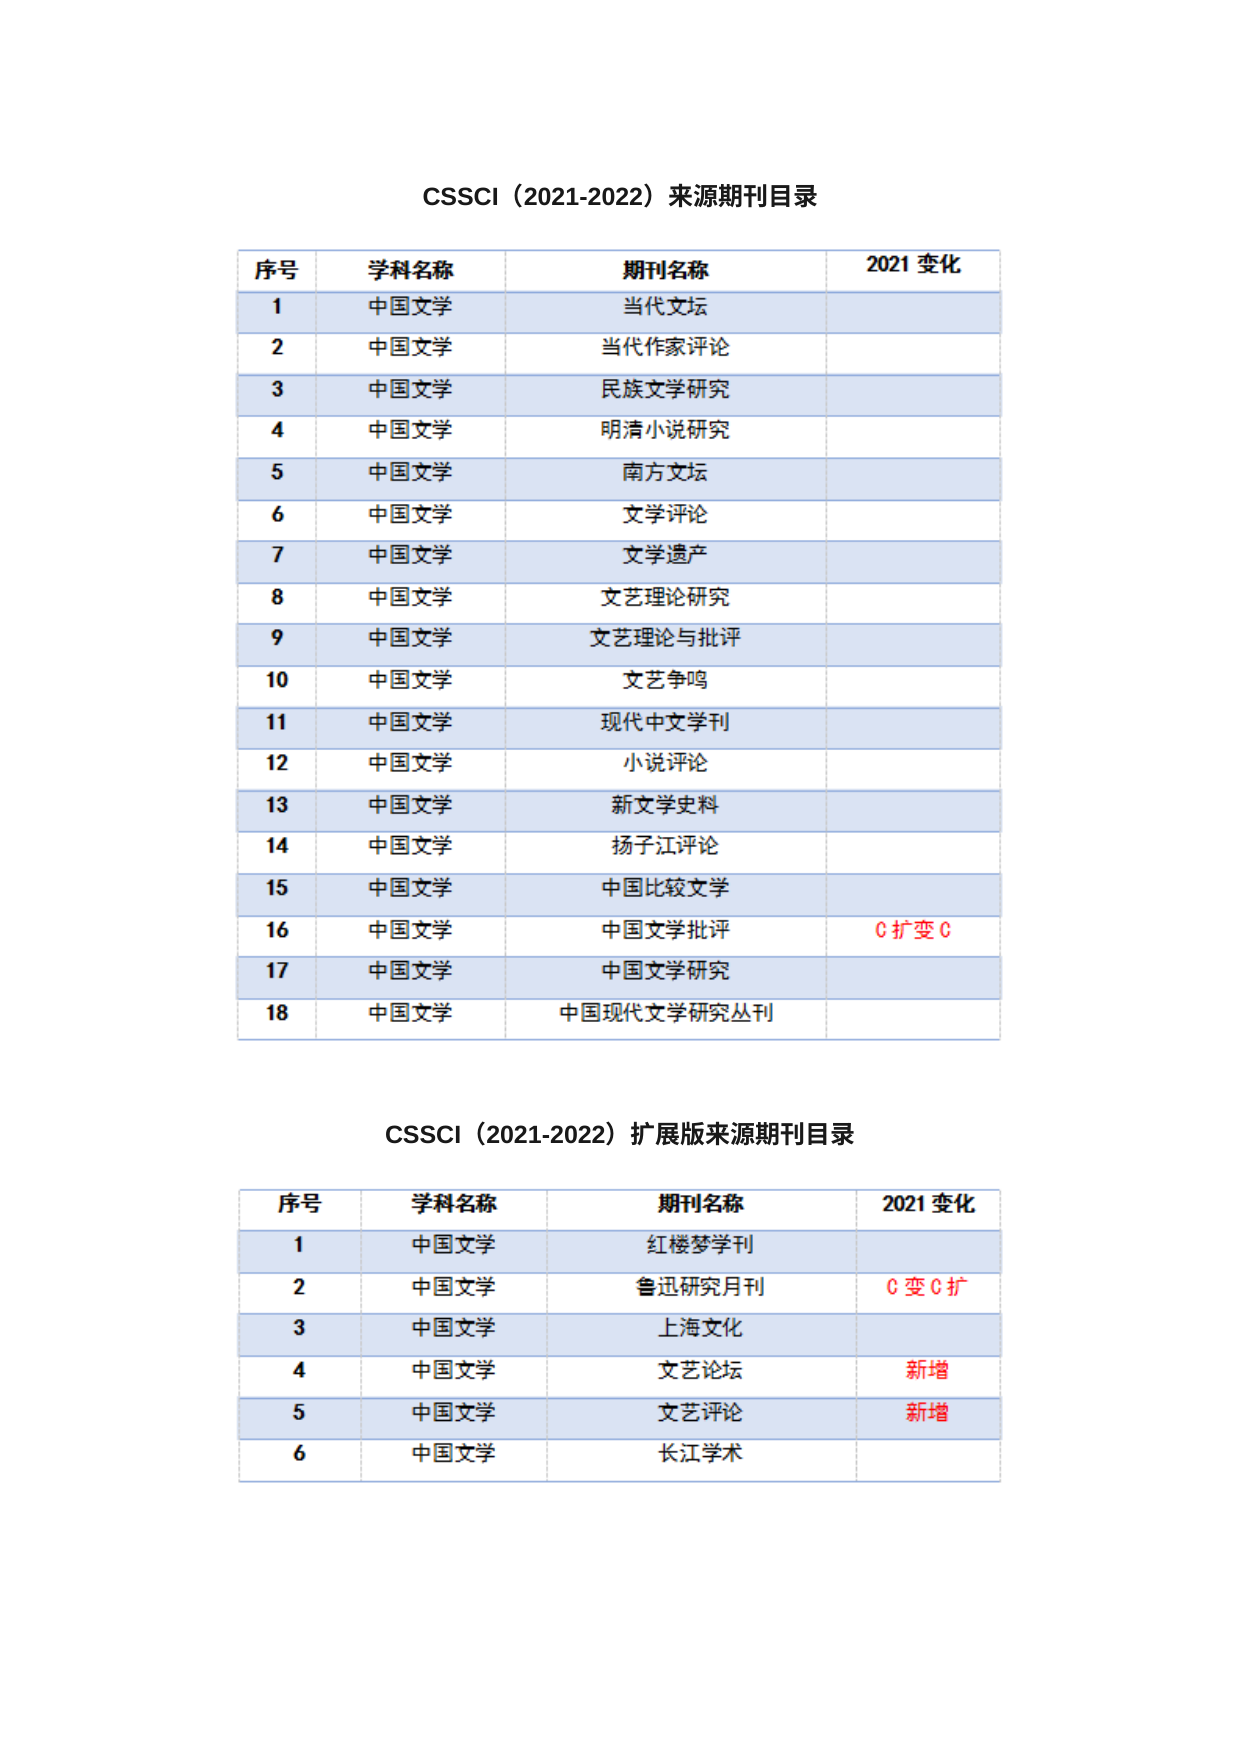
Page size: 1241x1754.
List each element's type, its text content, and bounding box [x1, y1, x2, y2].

text CSSCI（2021-2022）来源期刊目录 [187, 162, 1053, 227]
picture [232, 242, 1009, 1047]
text CSSCI（2021-2022）扩展版来源期刊目录 [187, 1100, 1053, 1165]
picture [234, 1181, 1006, 1489]
